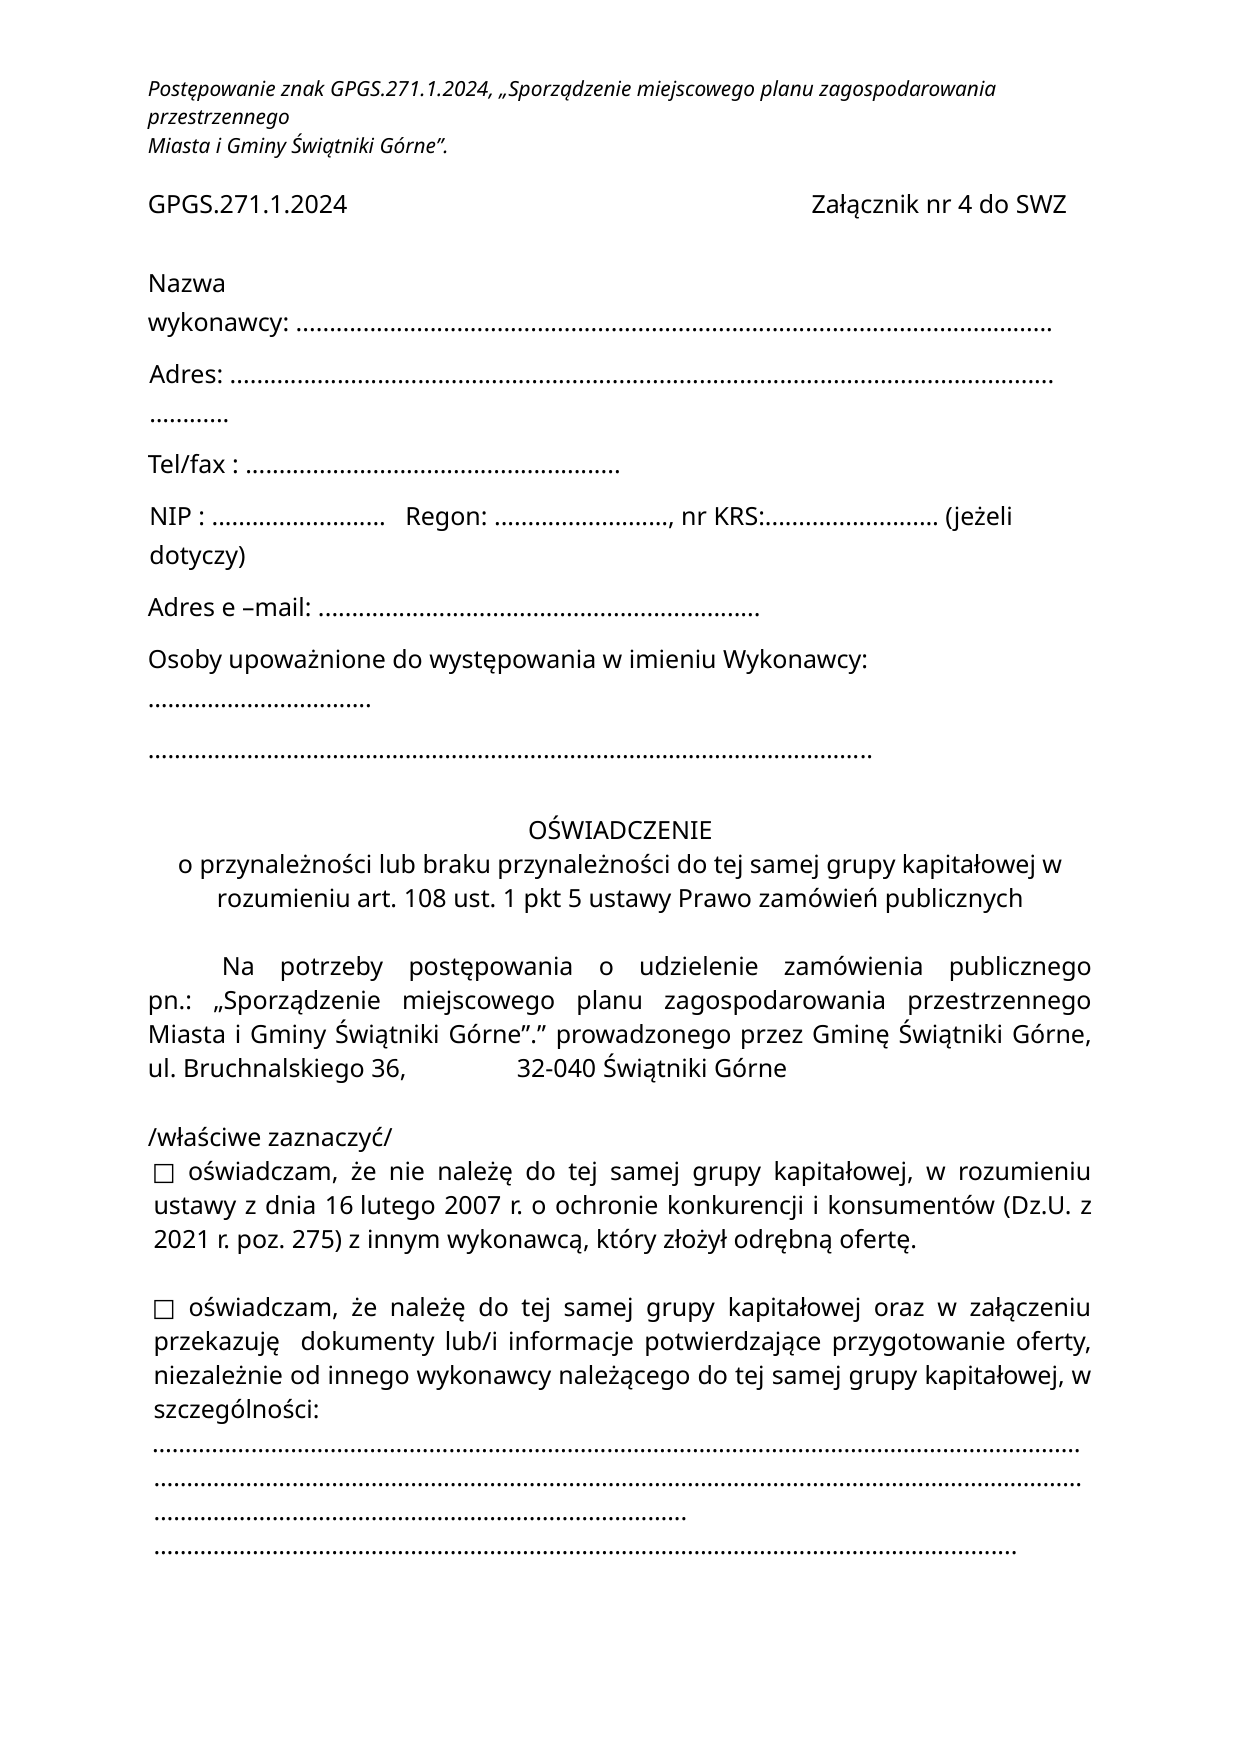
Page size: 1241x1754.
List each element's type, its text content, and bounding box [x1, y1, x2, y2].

text o przynależności lub braku przynależności do tej samej grupy kapitałowej w rozumieniu art. 108 ust. 1 pkt 5 ustawy Prawo zamówień publicznych [148, 847, 1092, 915]
text Osoby upoważnione do występowania w imieniu Wykonawcy: ……………………………. [148, 641, 1063, 714]
text NIP : .......................... Regon: .......................…, nr KRS:.......................… (jeżeli dotyczy) [149, 499, 1063, 572]
text □ oświadczam, że należę do tej samej grupy kapitałowej oraz w załączeniu przekazuję dokumenty lub/i informacje potwierdzające przygotowanie oferty, niezależnie od innego wykonawcy należącego do tej samej grupy kapitałowej, w szczególności: [152, 1289, 1092, 1426]
text GPGS.271.1.2024 Załącznik nr 4 do SWZ [148, 187, 1092, 221]
text ………………………………………………………………………………………………………………………………………………………………………………………………………………………………………………………………………………………………………………………………...…………………………………………………………………………………………………………........... [152, 1426, 1092, 1562]
text OŚWIADCZENIE [148, 813, 1092, 847]
text □ oświadczam, że nie należę do tej samej grupy kapitałowej, w rozumieniu ustawy z dnia 16 lutego 2007 r. o ochronie konkurencji i konsumentów (Dz.U. z 2021 r. poz. 275) z innym wykonawcą, który złożył odrębną ofertę. [152, 1153, 1092, 1255]
text Adres e –mail: .................................................................. [148, 590, 1063, 624]
text ……………………………………………………………………………………………….. [148, 732, 1063, 766]
text Nazwa wykonawcy: ......................................................................................................…........ [148, 266, 1063, 339]
text /właściwe zaznaczyć/ [148, 1119, 1092, 1153]
text Tel/fax : ........................................................ [148, 447, 1063, 481]
text Adres: ...........................................................................................................................…......... [149, 356, 1063, 429]
text Na potrzeby postępowania o udzielenie zamówienia publicznego pn.: „Sporządzenie miejscowego planu zagospodarowania przestrzennego Miasta i Gminy Świątniki Górne”.” prowadzonego przez Gminę Świątniki Górne, ul. Bruchnalskiego 36, 32-040 Świątniki Górne [148, 949, 1092, 1085]
